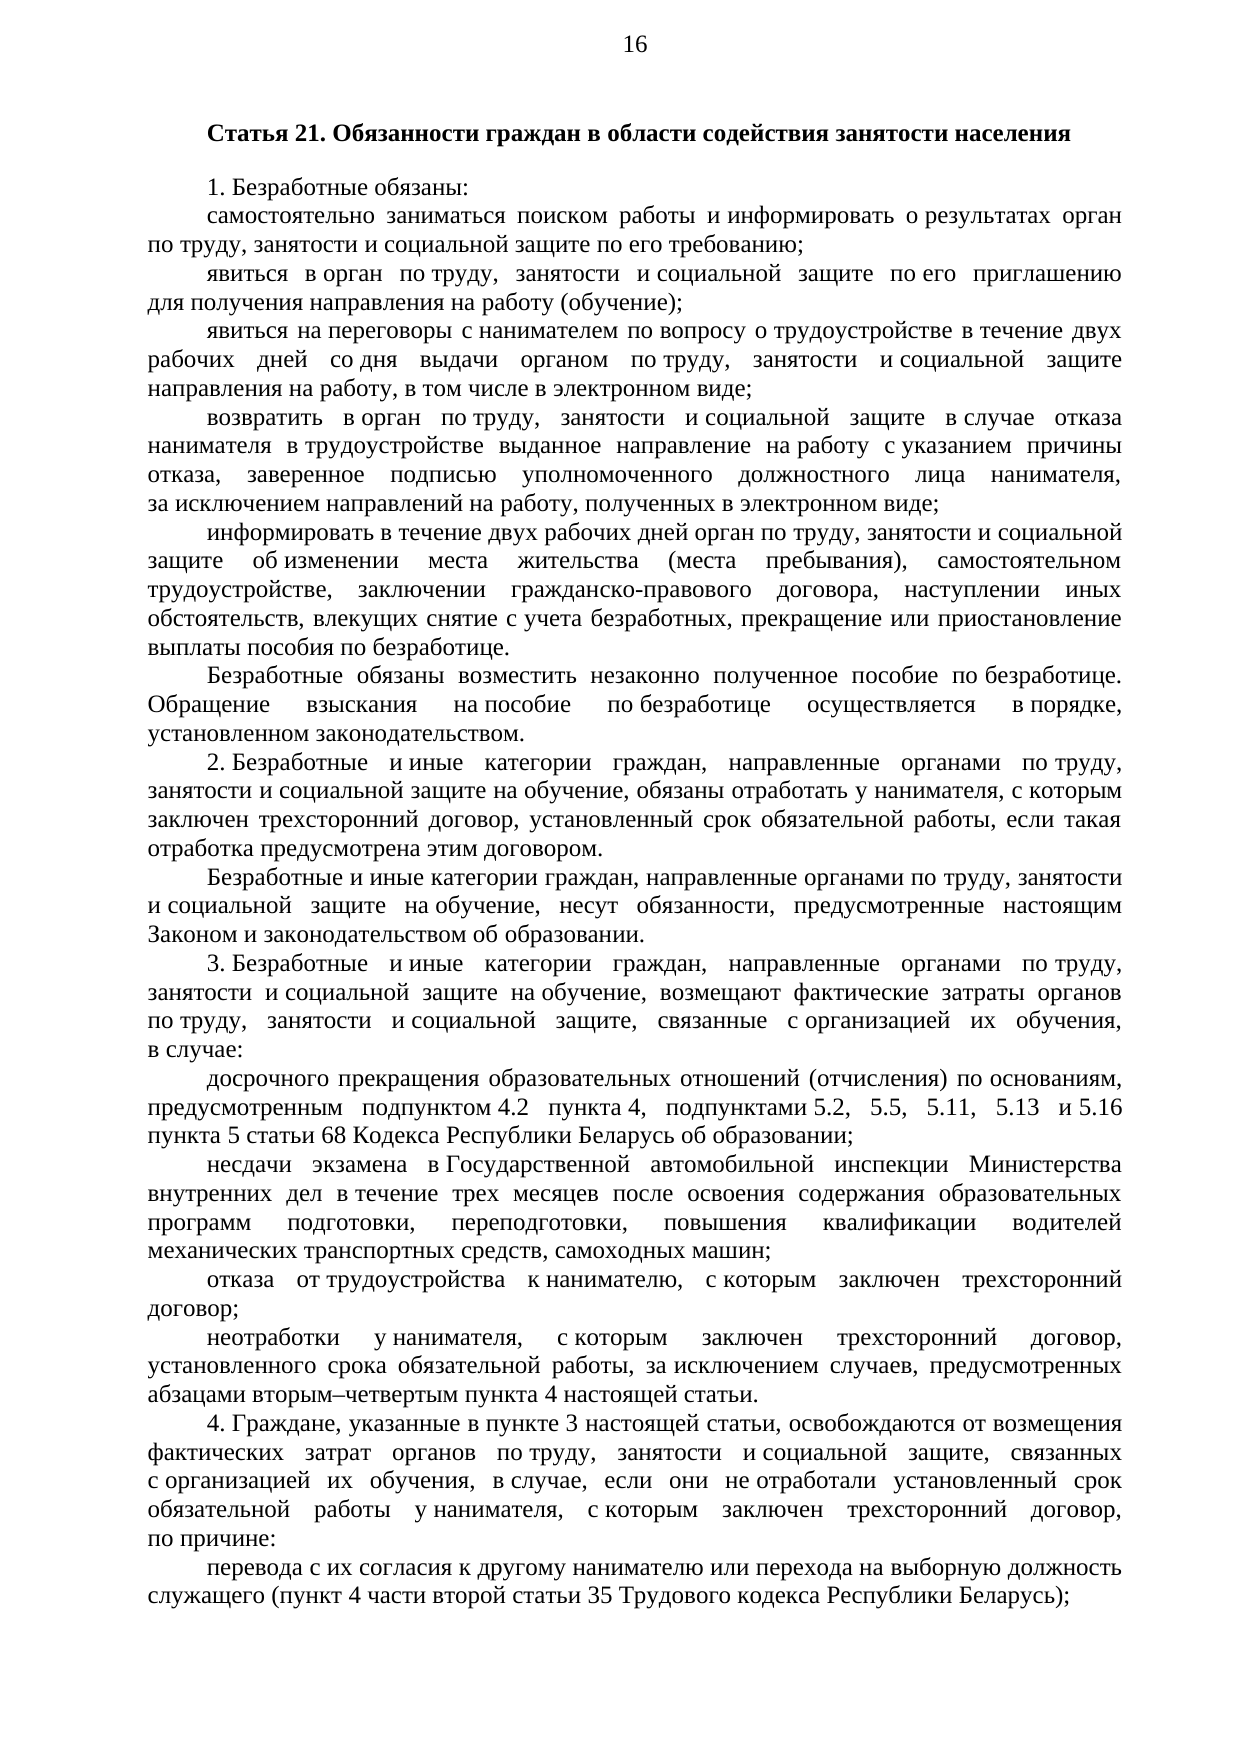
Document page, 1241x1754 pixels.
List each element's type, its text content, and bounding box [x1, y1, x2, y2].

text 4. Граждане, указанные в пункте 3 настоящей статьи, освобождаются от возмещения фактических затрат органов по труду, занятости и социальной защите, связанных с организацией их обучения, в случае, если они не отработали установленный срок обязательной работы у нанимателя, с которым заключен трехсторонний договор, по причине: [147, 1408, 1122, 1552]
text отказа от трудоустройства к нанимателю, с которым заключен трехсторонний договор; [147, 1264, 1122, 1322]
text досрочного прекращения образовательных отношений (отчисления) по основаниям, предусмотренным подпунктом 4.2 пункта 4, подпунктами 5.2, 5.5, 5.11, 5.13 и 5.16 пункта 5 статьи 68 Кодекса Республики Беларусь об образовании; [147, 1063, 1122, 1149]
text возвратить в орган по труду, занятости и социальной защите в случае отказа нанимателя в трудоустройстве выданное направление на работу с указанием причины отказа, заверенное подписью уполномоченного должностного лица нанимателя, за исключением направлений на работу, полученных в электронном виде; [147, 402, 1122, 517]
text 3. Безработные и иные категории граждан, направленные органами по труду, занятости и социальной защите на обучение, возмещают фактические затраты органов по труду, занятости и социальной защите, связанные с организацией их обучения, в случае: [147, 948, 1122, 1063]
text 2. Безработные и иные категории граждан, направленные органами по труду, занятости и социальной защите на обучение, обязаны отработать у нанимателя, с которым заключен трехсторонний договор, установленный срок обязательной работы, если такая отработка предусмотрена этим договором. [147, 747, 1122, 862]
text Статья 21. Обязанности граждан в области содействия занятости населения [207, 118, 1122, 147]
text перевода с их согласия к другому нанимателю или перехода на выборную должность служащего (пункт 4 части второй статьи 35 Трудового кодекса Республики Беларусь); [147, 1552, 1122, 1609]
text явиться в орган по труду, занятости и социальной защите по его приглашению для получения направления на работу (обучение); [147, 258, 1122, 316]
text самостоятельно заниматься поиском работы и информировать о результатах орган по труду, занятости и социальной защите по его требованию; [147, 201, 1122, 258]
text Безработные обязаны возместить незаконно полученное пособие по безработице. Обращение взыскания на пособие по безработице осуществляется в порядке, установленном законодательством. [147, 661, 1122, 747]
text информировать в течение двух рабочих дней орган по труду, занятости и социальной защите об изменении места жительства (места пребывания), самостоятельном трудоустройстве, заключении гражданско-правового договора, наступлении иных обстоятельств, влекущих снятие с учета безработных, прекращение или приостановление выплаты пособия по безработице. [147, 517, 1122, 661]
text Безработные и иные категории граждан, направленные органами по труду, занятости и социальной защите на обучение, несут обязанности, предусмотренные настоящим Законом и законодательством об образовании. [147, 862, 1122, 948]
text неотработки у нанимателя, с которым заключен трехсторонний договор, установленного срока обязательной работы, за исключением случаев, предусмотренных абзацами вторым–четвертым пункта 4 настоящей статьи. [147, 1322, 1122, 1408]
text 1. Безработные обязаны: [147, 172, 1122, 201]
text явиться на переговоры с нанимателем по вопросу о трудоустройстве в течение двух рабочих дней со дня выдачи органом по труду, занятости и социальной защите направления на работу, в том числе в электронном виде; [147, 316, 1122, 402]
text несдачи экзамена в Государственной автомобильной инспекции Министерства внутренних дел в течение трех месяцев после освоения содержания образовательных программ подготовки, переподготовки, повышения квалификации водителей механических транспортных средств, самоходных машин; [147, 1149, 1122, 1264]
